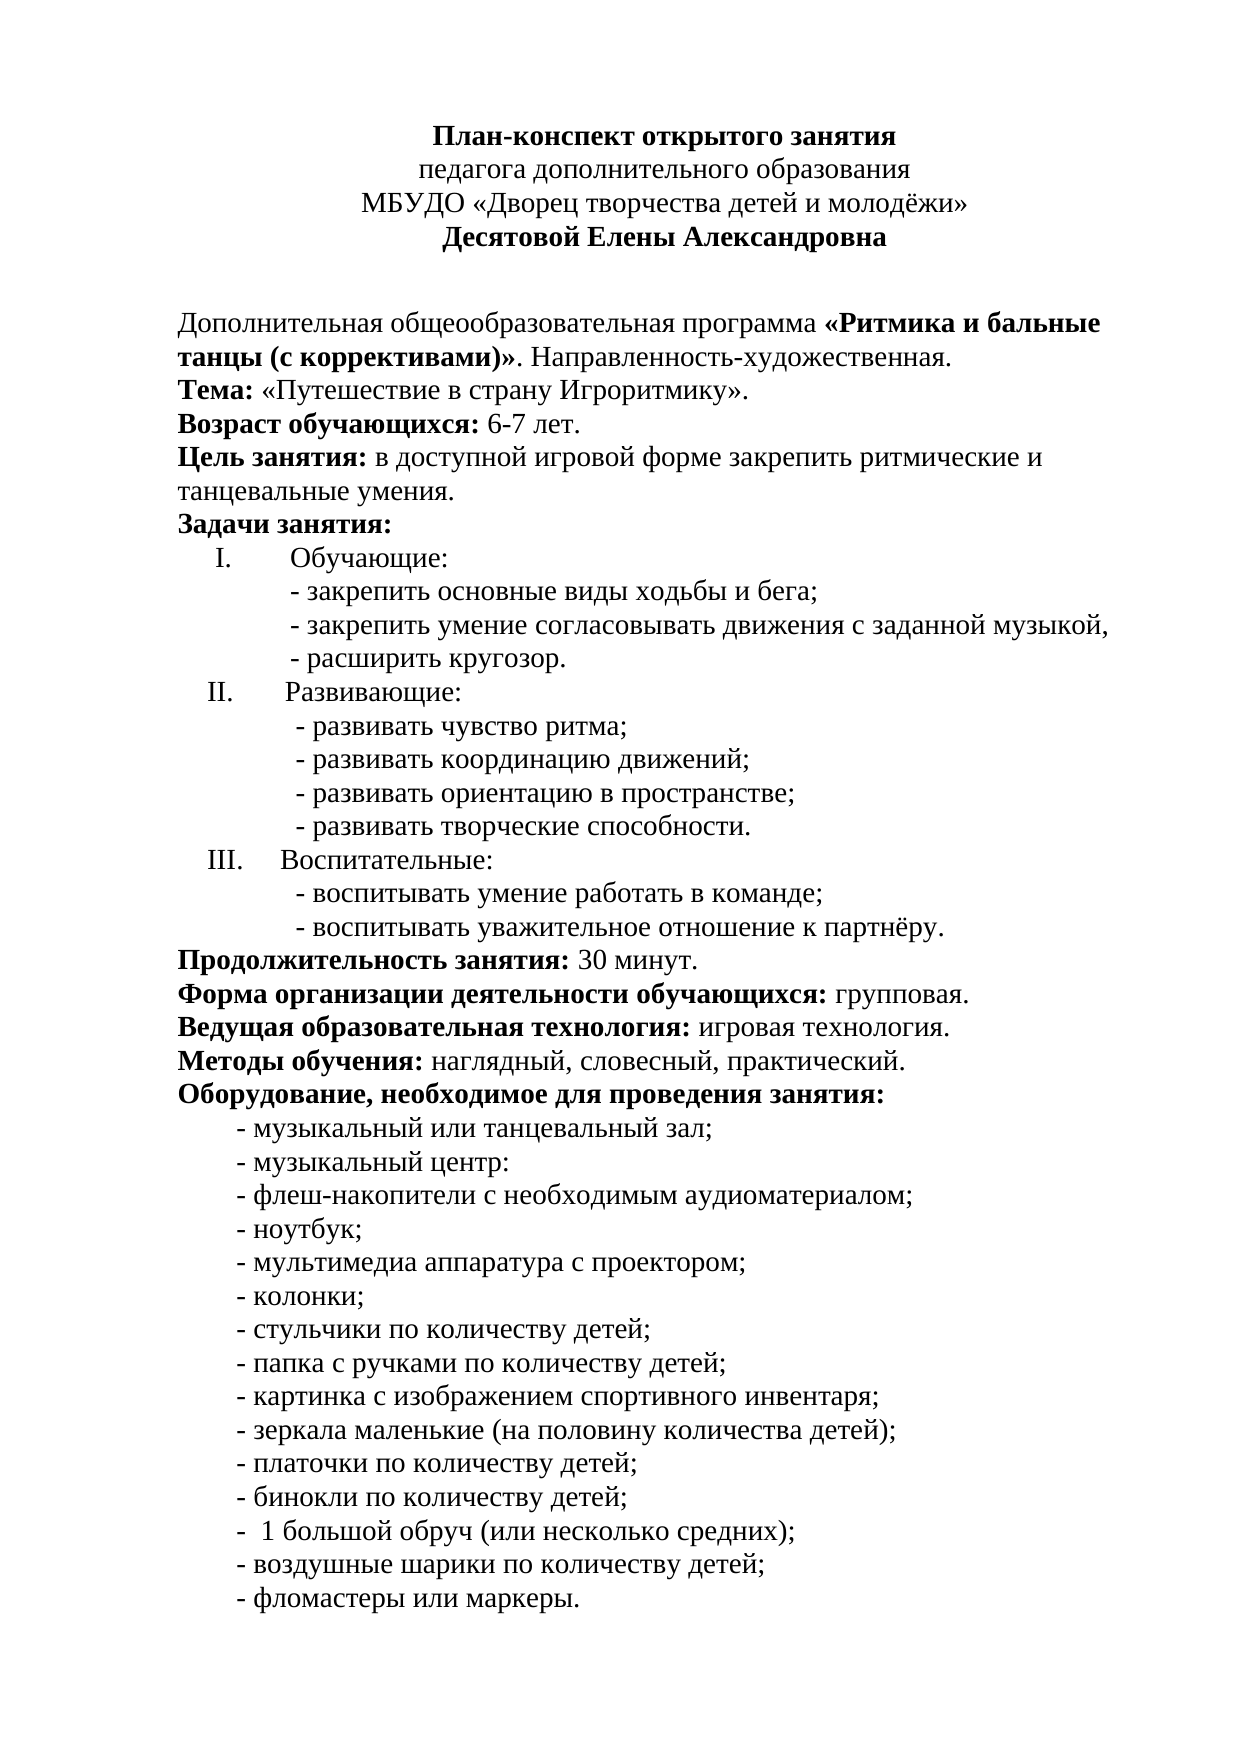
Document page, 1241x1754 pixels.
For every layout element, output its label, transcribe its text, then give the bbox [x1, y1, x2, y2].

list - развивать чувство ритма; [281, 708, 1152, 741]
list - ноутбук; [236, 1211, 1152, 1244]
text Тема: «Путешествие в страну Игроритмику». [177, 372, 1152, 406]
list - платочки по количеству детей; [236, 1446, 1152, 1479]
list - фломастеры или маркеры. [236, 1580, 1152, 1613]
list - расширить кругозор. [290, 641, 1152, 674]
text Дополнительная общеообразовательная программа «Ритмика и бальные танцы (с коррективами)». Направленность-художественная. [177, 305, 1152, 372]
list Методы обучения: наглядный, словесный, практический. [177, 1043, 1152, 1077]
list - развивать ориентацию в пространстве; [281, 775, 1152, 808]
list Оборудование, необходимое для проведения занятия: [177, 1077, 1152, 1110]
list Обучающие: [215, 540, 1152, 573]
list II. Развивающие: [207, 674, 1152, 708]
text Задачи занятия: [177, 506, 1152, 540]
text педагога дополнительного образования [177, 152, 1152, 185]
list - закрепить основные виды ходьбы и бега; [290, 573, 1152, 607]
list - флеш-накопители с необходимым аудиоматериалом; [236, 1177, 1152, 1211]
list - развивать координацию движений; [281, 741, 1152, 775]
list - музыкальный или танцевальный зал; [236, 1110, 1152, 1144]
text МБУДО «Дворец творчества детей и молодёжи» [177, 185, 1152, 219]
list - бинокли по количеству детей; [236, 1479, 1152, 1513]
list - папка с ручками по количеству детей; [236, 1345, 1152, 1378]
list - воспитывать уважительное отношение к партнёру. [281, 909, 1152, 942]
list - воспитывать умение работать в команде; [281, 875, 1152, 909]
list - воздушные шарики по количеству детей; [236, 1546, 1152, 1580]
text Цель занятия: в доступной игровой форме закрепить ритмические и танцевальные умения. [177, 439, 1152, 506]
list - развивать творческие способности. [281, 808, 1152, 842]
list Форма организации деятельности обучающихся: групповая. [177, 976, 1152, 1009]
list III. Воспитательные: [207, 842, 1152, 875]
list - картинка с изображением спортивного инвентаря; [236, 1378, 1152, 1412]
list - мультимедиа аппаратура с проектором; [236, 1244, 1152, 1278]
list - стульчики по количеству детей; [236, 1311, 1152, 1345]
list Ведущая образовательная технология: игровая технология. [177, 1009, 1152, 1043]
list Продолжительность занятия: 30 минут. [177, 942, 1152, 976]
text План-конспект открытого занятия [177, 118, 1152, 152]
list - музыкальный центр: [236, 1144, 1152, 1177]
text Десятовой Елены Александровна [177, 219, 1152, 252]
list - 1 большой обруч (или несколько средних); [236, 1513, 1152, 1546]
list - зеркала маленькие (на половину количества детей); [236, 1412, 1152, 1446]
list - закрепить умение согласовывать движения с заданной музыкой, [290, 607, 1152, 641]
list - колонки; [236, 1278, 1152, 1311]
text Возраст обучающихся: 6-7 лет. [177, 406, 1152, 439]
